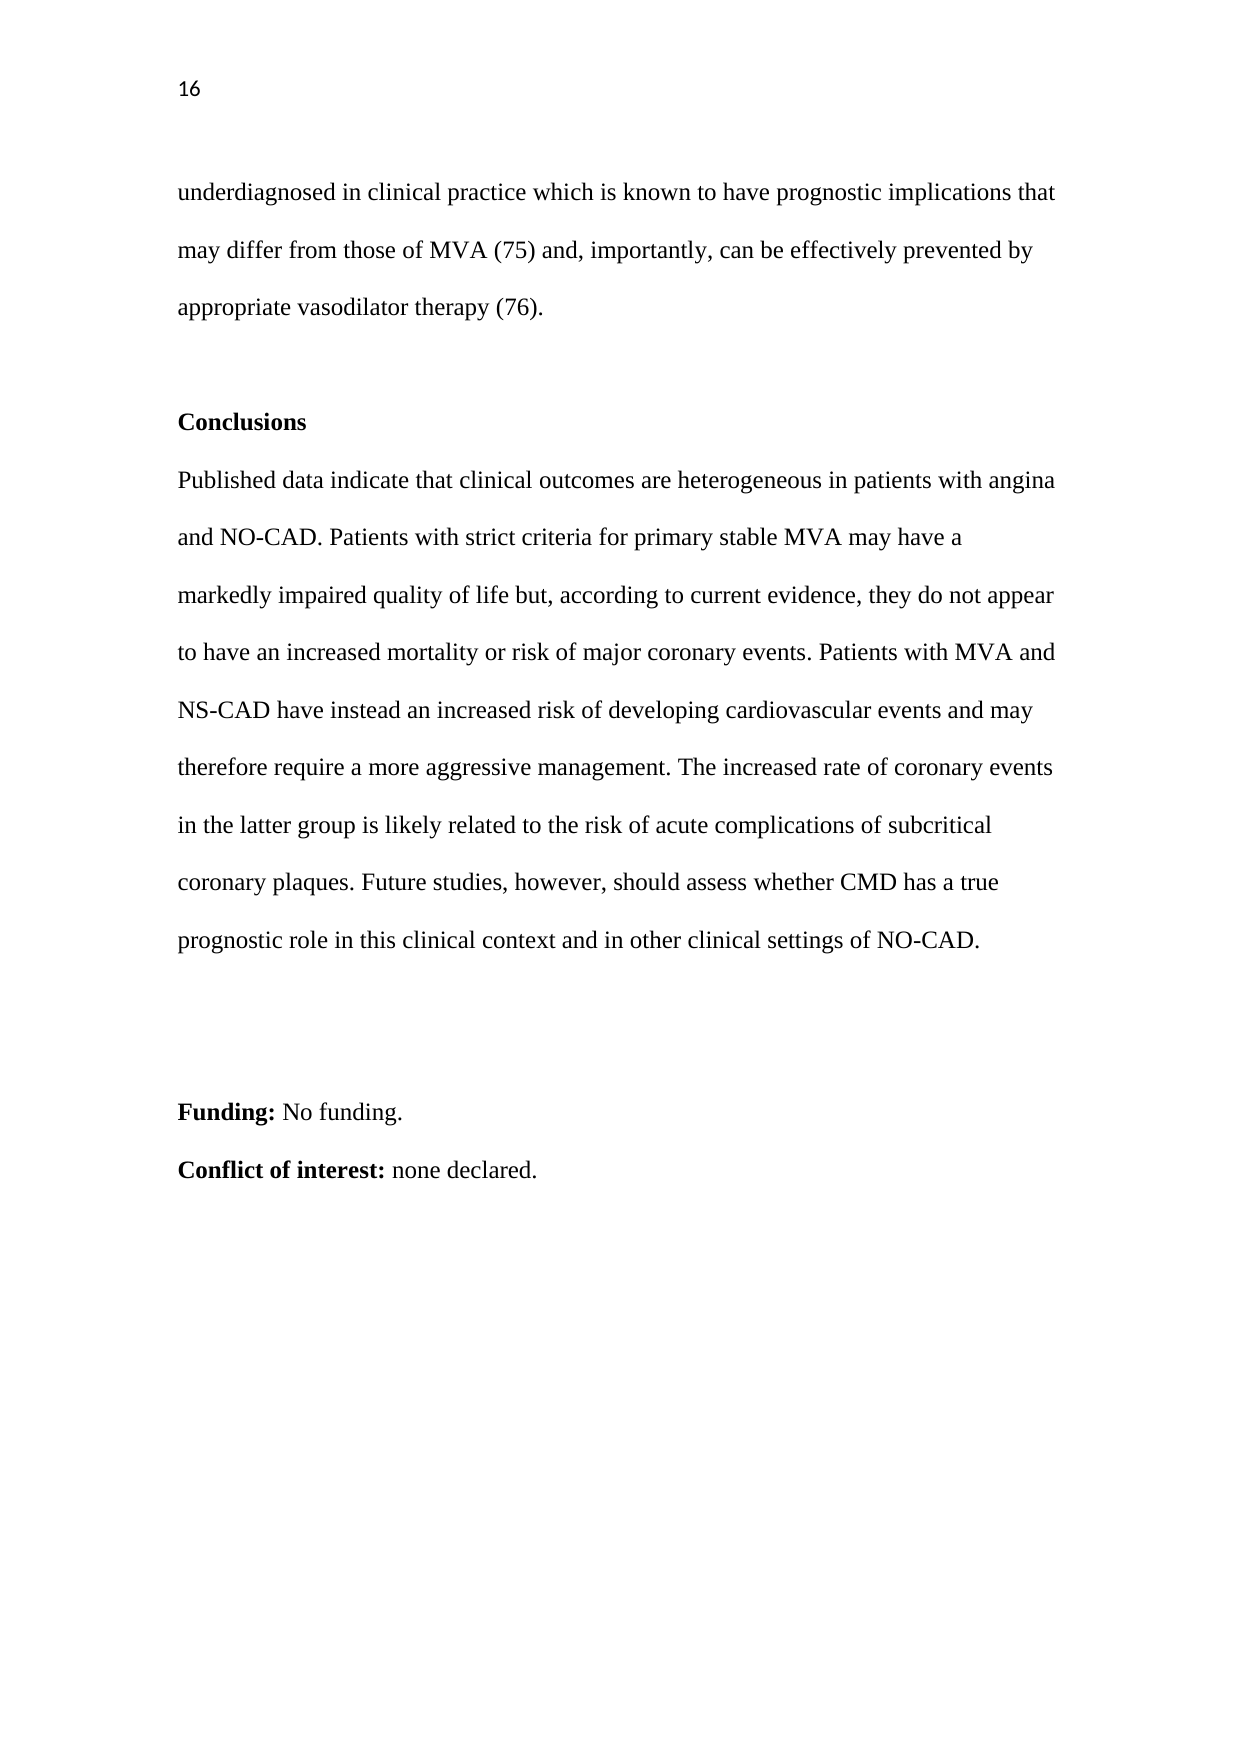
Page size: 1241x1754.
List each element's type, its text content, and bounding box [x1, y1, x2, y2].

text Funding: No funding. [177, 1097, 1063, 1126]
text Conflict of interest: none declared. [177, 1155, 1063, 1183]
text Published data indicate that clinical outcomes are heterogeneous in patients with angina and NO-CAD. Patients with strict criteria for primary stable MVA may have a markedly impaired quality of life but, according to current evidence, they do not appear to have an increased mortality or risk of major coronary events. Patients with MVA and NS-CAD have instead an increased risk of developing cardiovascular events and may therefore require a more aggressive management. The increased rate of coronary events in the latter group is likely related to the risk of acute complications of subcritical coronary plaques. Future studies, however, should assess whether CMD has a true prognostic role in this clinical context and in other clinical settings of NO-CAD. [177, 465, 1063, 953]
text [177, 177, 1063, 321]
text Conclusions [177, 407, 1063, 436]
